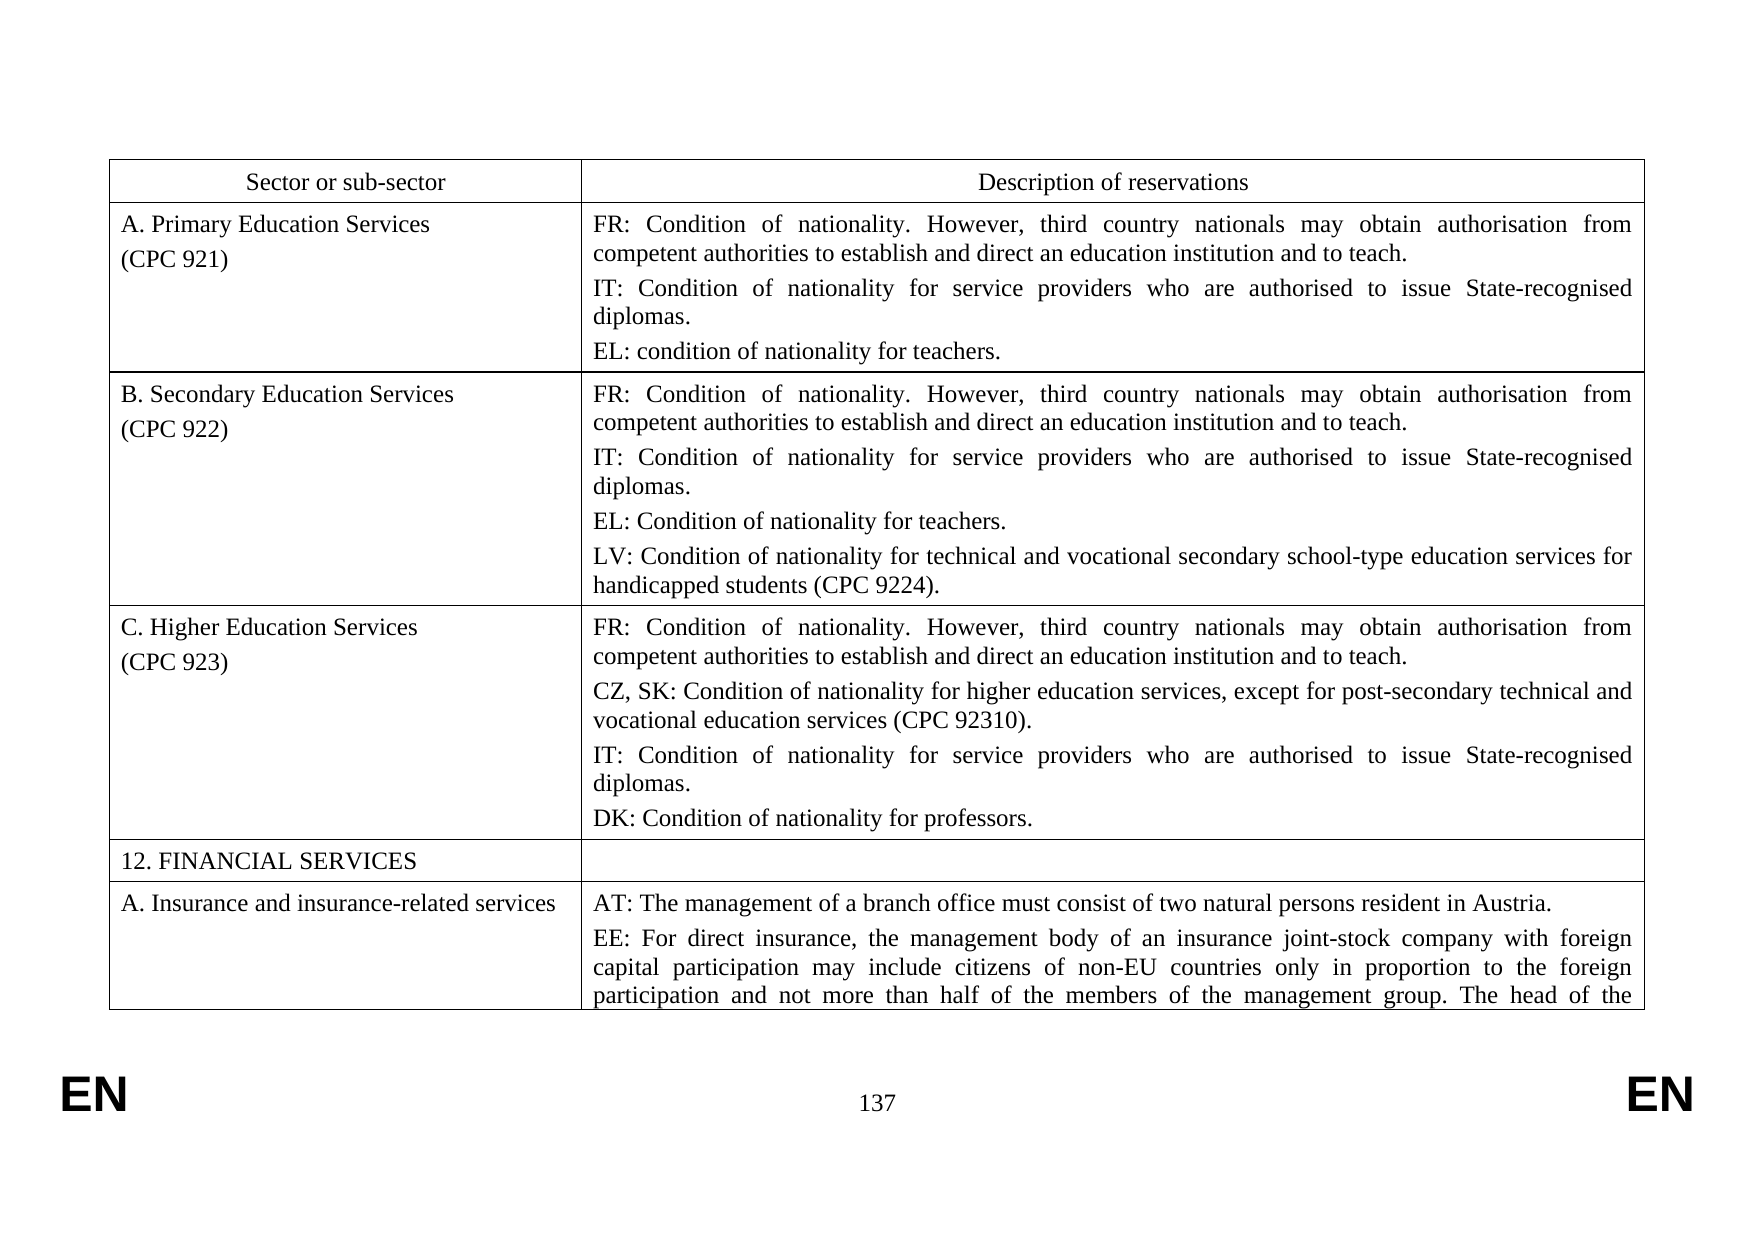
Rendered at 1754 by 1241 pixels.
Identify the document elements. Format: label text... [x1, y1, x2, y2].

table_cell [582, 882, 1644, 1009]
table_cell C. Higher Education Services (CPC 923) [110, 606, 581, 838]
table_cell B. Secondary Education Services (CPC 922) [110, 373, 581, 605]
table_header Description of reservations [582, 160, 1644, 202]
table_cell A. Primary Education Services (CPC 921) [110, 203, 581, 371]
table_cell FR: Condition of nationality. However, third country nationals may obtain authorisation from competent authorities to establish and direct an education institution and to teach. CZ, SK: Condition of nationality for higher education services, except for post-secondary technical and vocational education services (CPC 92310). IT: Condition of nationality for service providers who are authorised to issue State-recognised diplomas. DK: Condition of nationality for professors. [582, 606, 1644, 838]
table_cell FR: Condition of nationality. However, third country nationals may obtain authorisation from competent authorities to establish and direct an education institution and to teach. IT: Condition of nationality for service providers who are authorised to issue State-recognised diplomas. EL: condition of nationality for teachers. [582, 203, 1644, 371]
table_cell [110, 882, 581, 1009]
table_cell FR: Condition of nationality. However, third country nationals may obtain authorisation from competent authorities to establish and direct an education institution and to teach. IT: Condition of nationality for service providers who are authorised to issue State-recognised diplomas. EL: Condition of nationality for teachers. LV: Condition of nationality for technical and vocational secondary school-type education services for handicapped students (CPC 9224). [582, 373, 1644, 605]
table_cell 12. FINANCIAL SERVICES [110, 840, 581, 881]
table_cell [582, 840, 1644, 881]
table_header Sector or sub-sector [110, 160, 581, 202]
